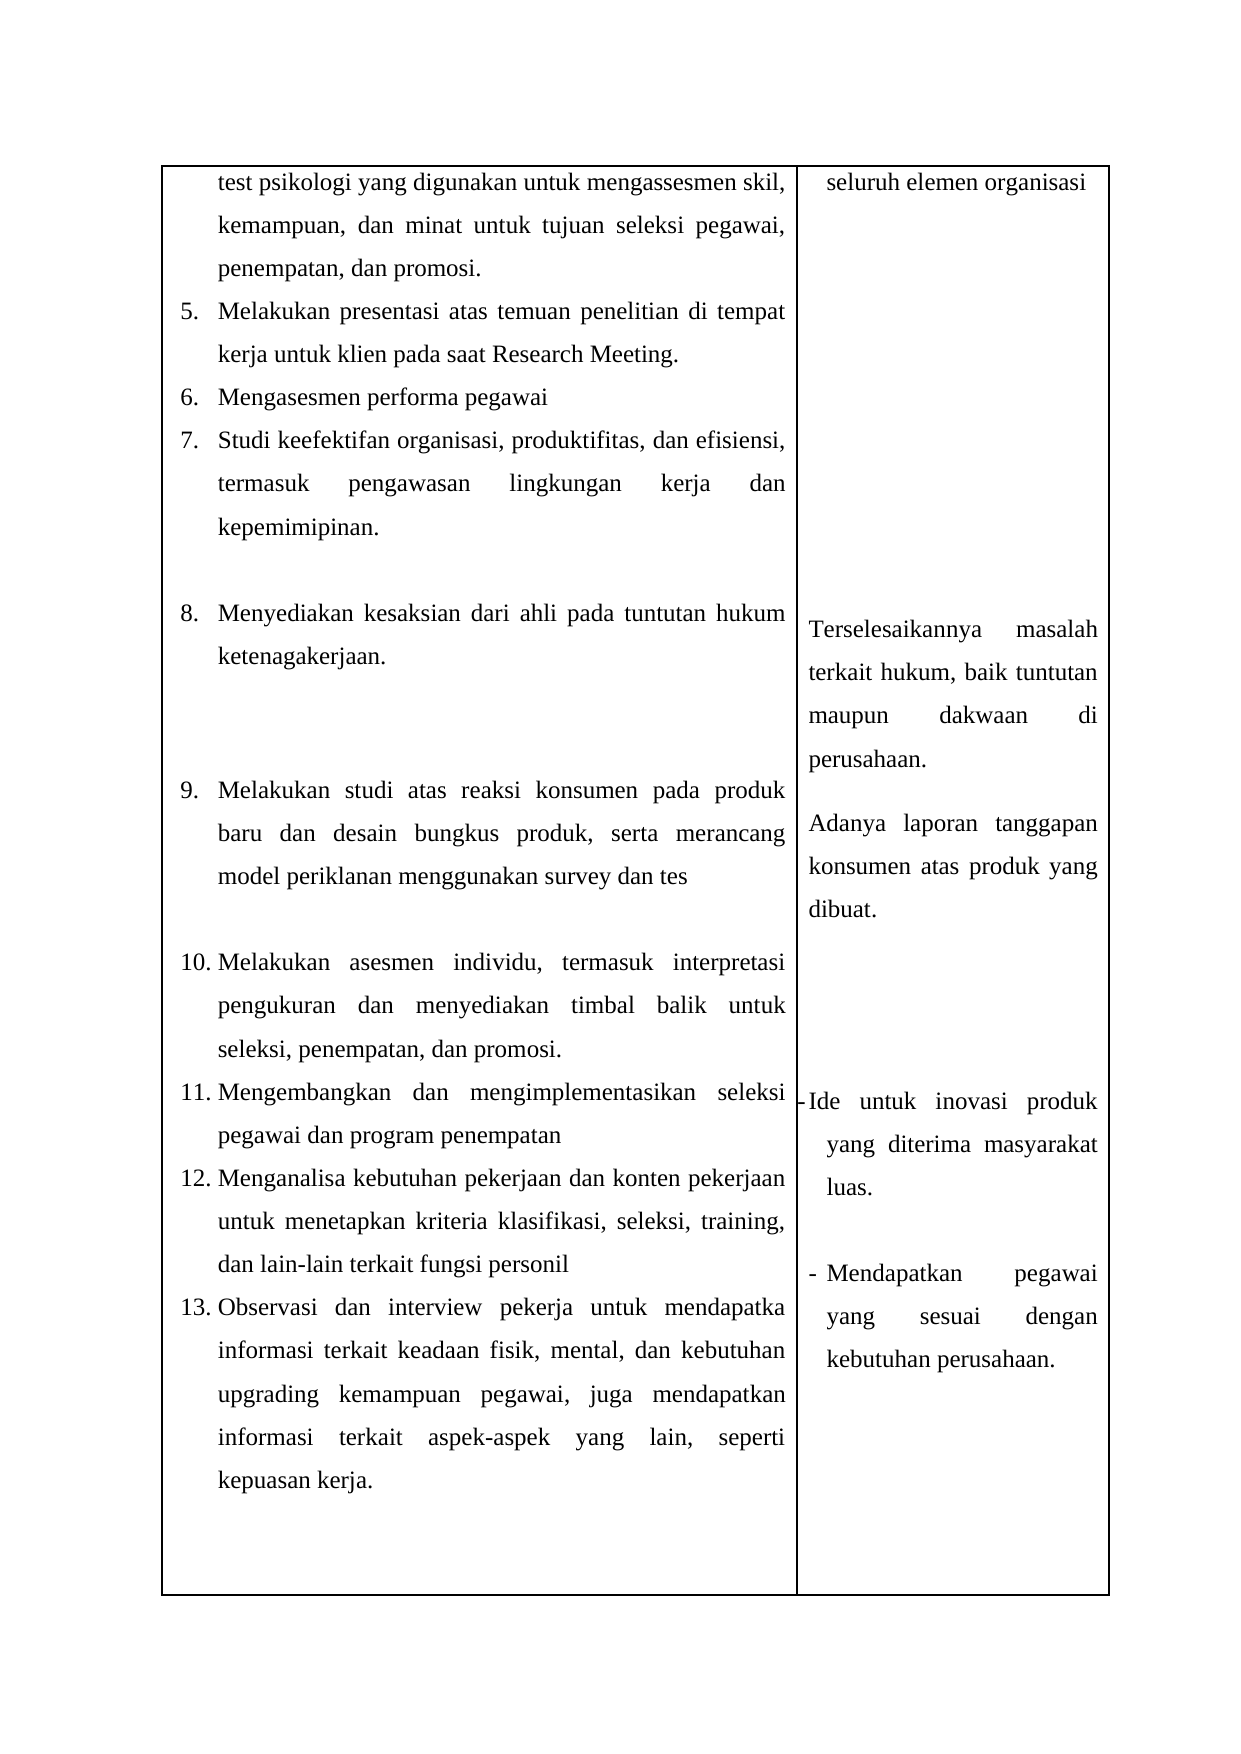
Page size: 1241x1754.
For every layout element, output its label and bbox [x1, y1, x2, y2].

table_cell [163, 167, 796, 1594]
table_cell [798, 167, 1108, 1594]
